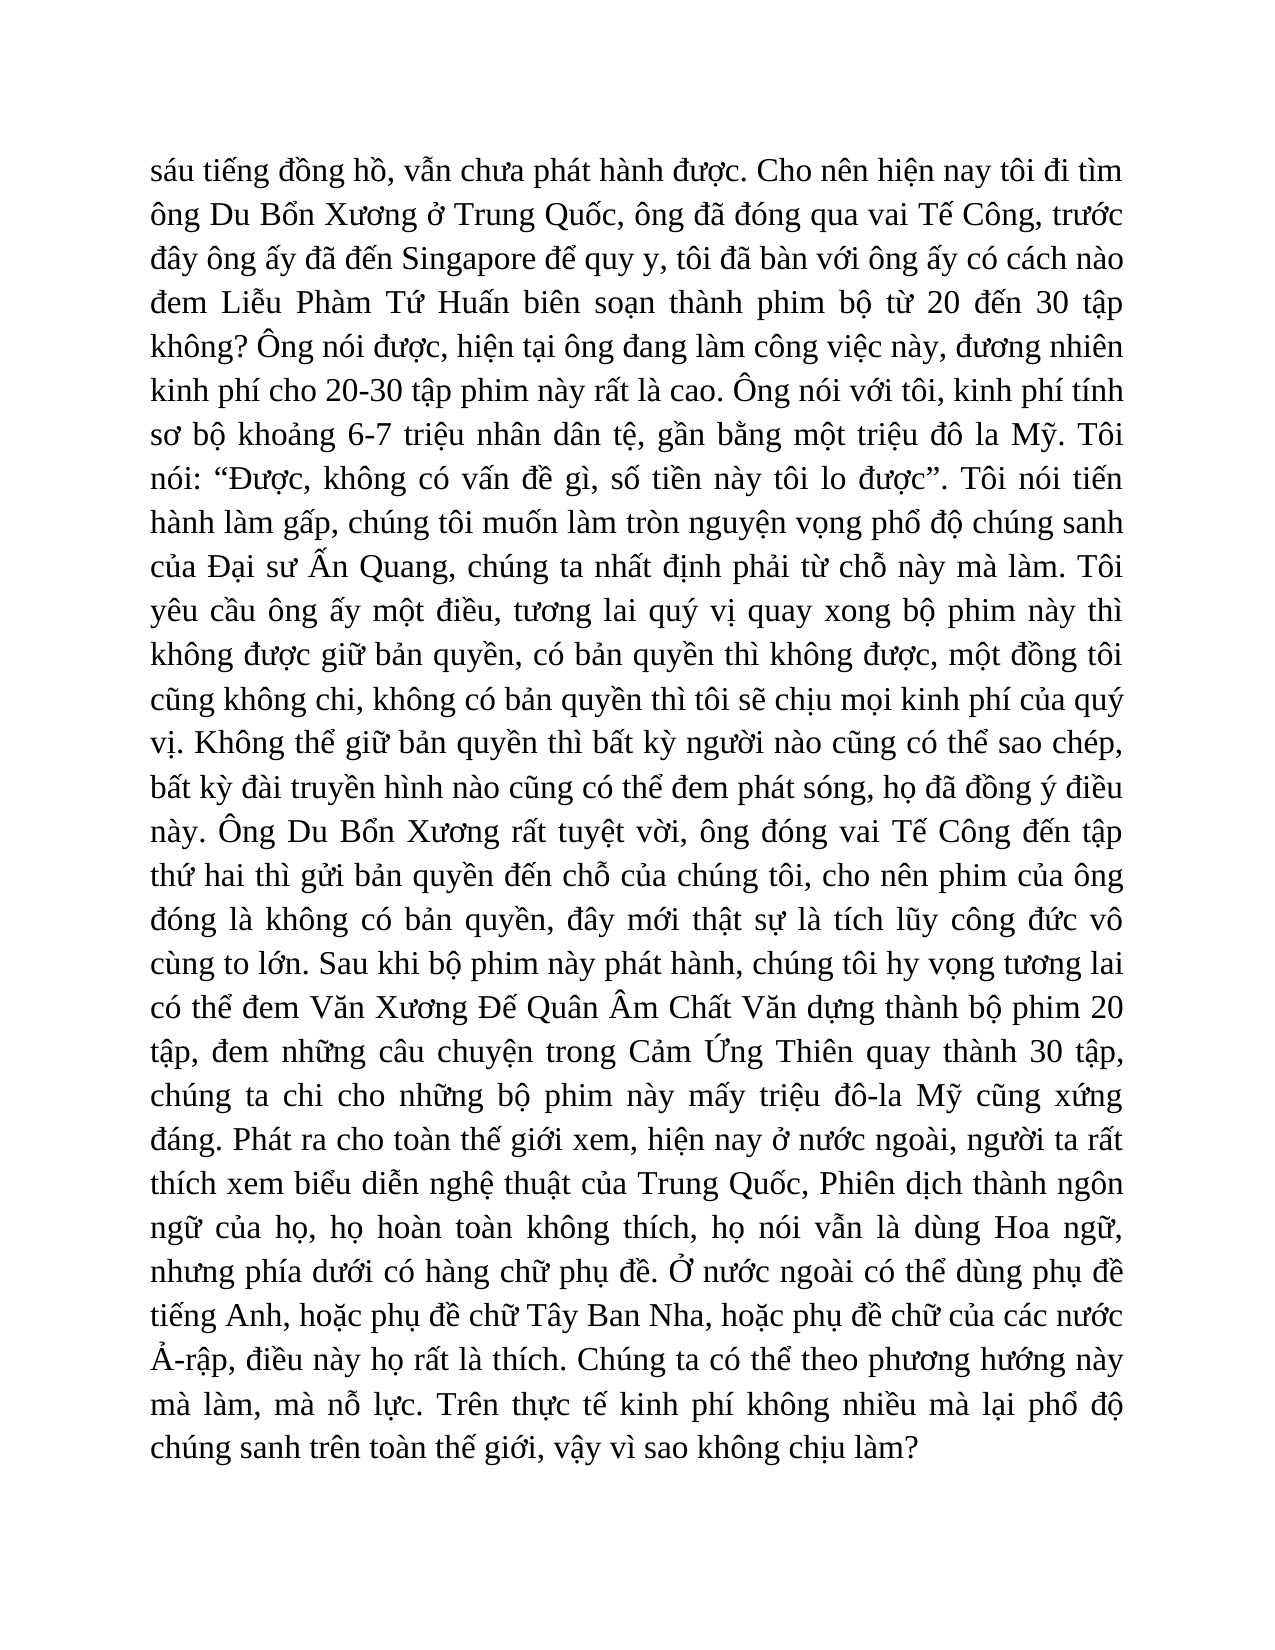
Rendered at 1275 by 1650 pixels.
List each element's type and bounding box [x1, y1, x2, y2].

text [150, 150, 1125, 1466]
